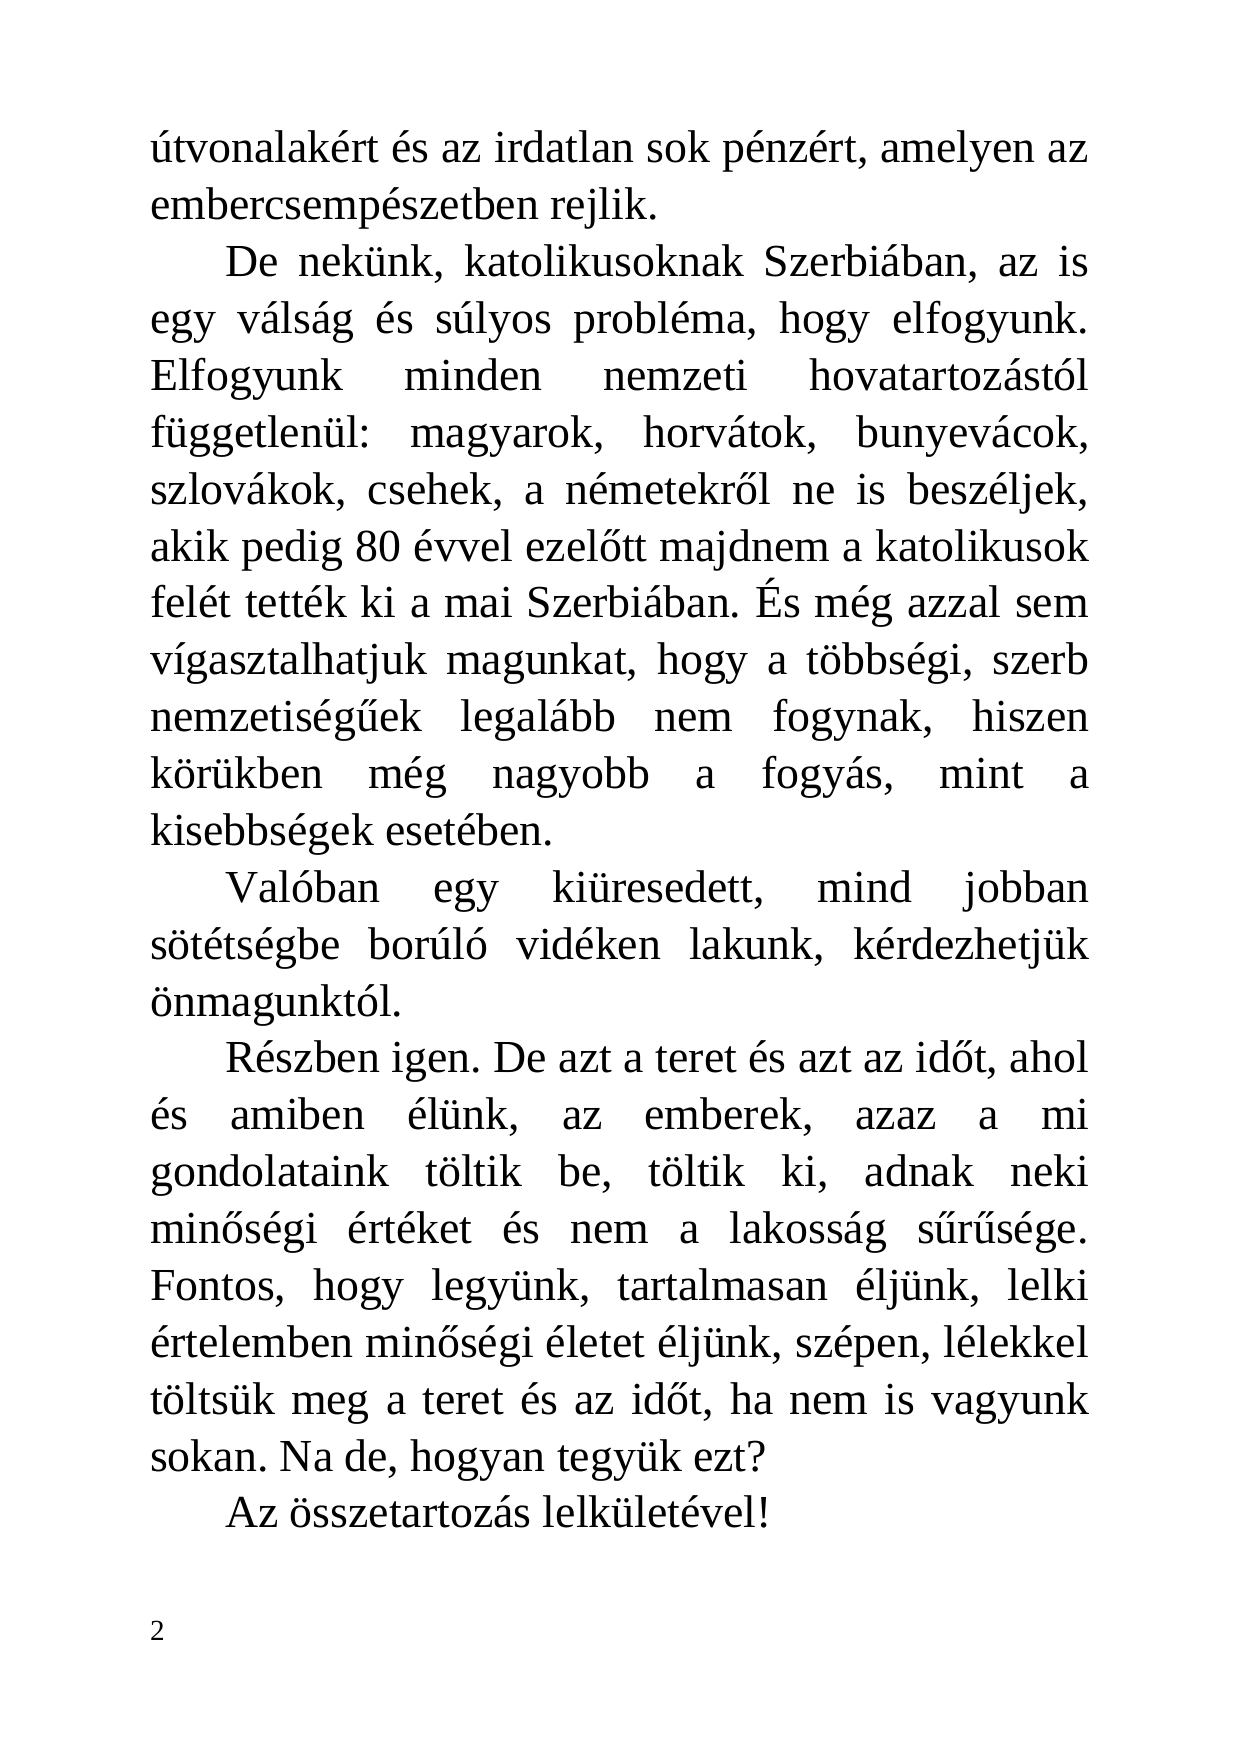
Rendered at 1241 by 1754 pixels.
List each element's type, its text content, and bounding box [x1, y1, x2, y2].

text Részben igen. De azt a teret és azt az időt, ahol és amiben élünk, az emberek, azaz a mi gondolataink töltik be, töltik ki, adnak neki minőségi értéket és nem a lakosság sűrűsége. Fontos, hogy legyünk, tartalmasan éljünk, lelki értelemben minőségi életet éljünk, szépen, lélekkel töltsük meg a teret és az időt, ha nem is vagyunk sokan. Na de, hogyan tegyük ezt? [150, 1030, 1090, 1481]
text De nekünk, katolikusoknak Szerbiában, az is egy válság és súlyos probléma, hogy elfogyunk. Elfogyunk minden nemzeti hovatartozástól függetlenül: magyarok, horvátok, bunyevácok, szlovákok, csehek, a németekről ne is beszéljek, akik pedig 80 évvel ezelőtt majdnem a katolikusok felét tették ki a mai Szerbiában. És még azzal sem vígasztalhatjuk magunkat, hogy a többségi, szerb nemzetiségűek legalább nem fogynak, hiszen körükben még nagyobb a fogyás, mint a kisebbségek esetében. [150, 234, 1090, 855]
text Valóban egy kiüresedett, mind jobban sötétségbe borúló vidéken lakunk, kérdezhetjük önmagunktól. [150, 859, 1090, 1026]
text Az összetartozás lelkületével! [150, 1485, 1090, 1538]
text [150, 120, 1090, 229]
